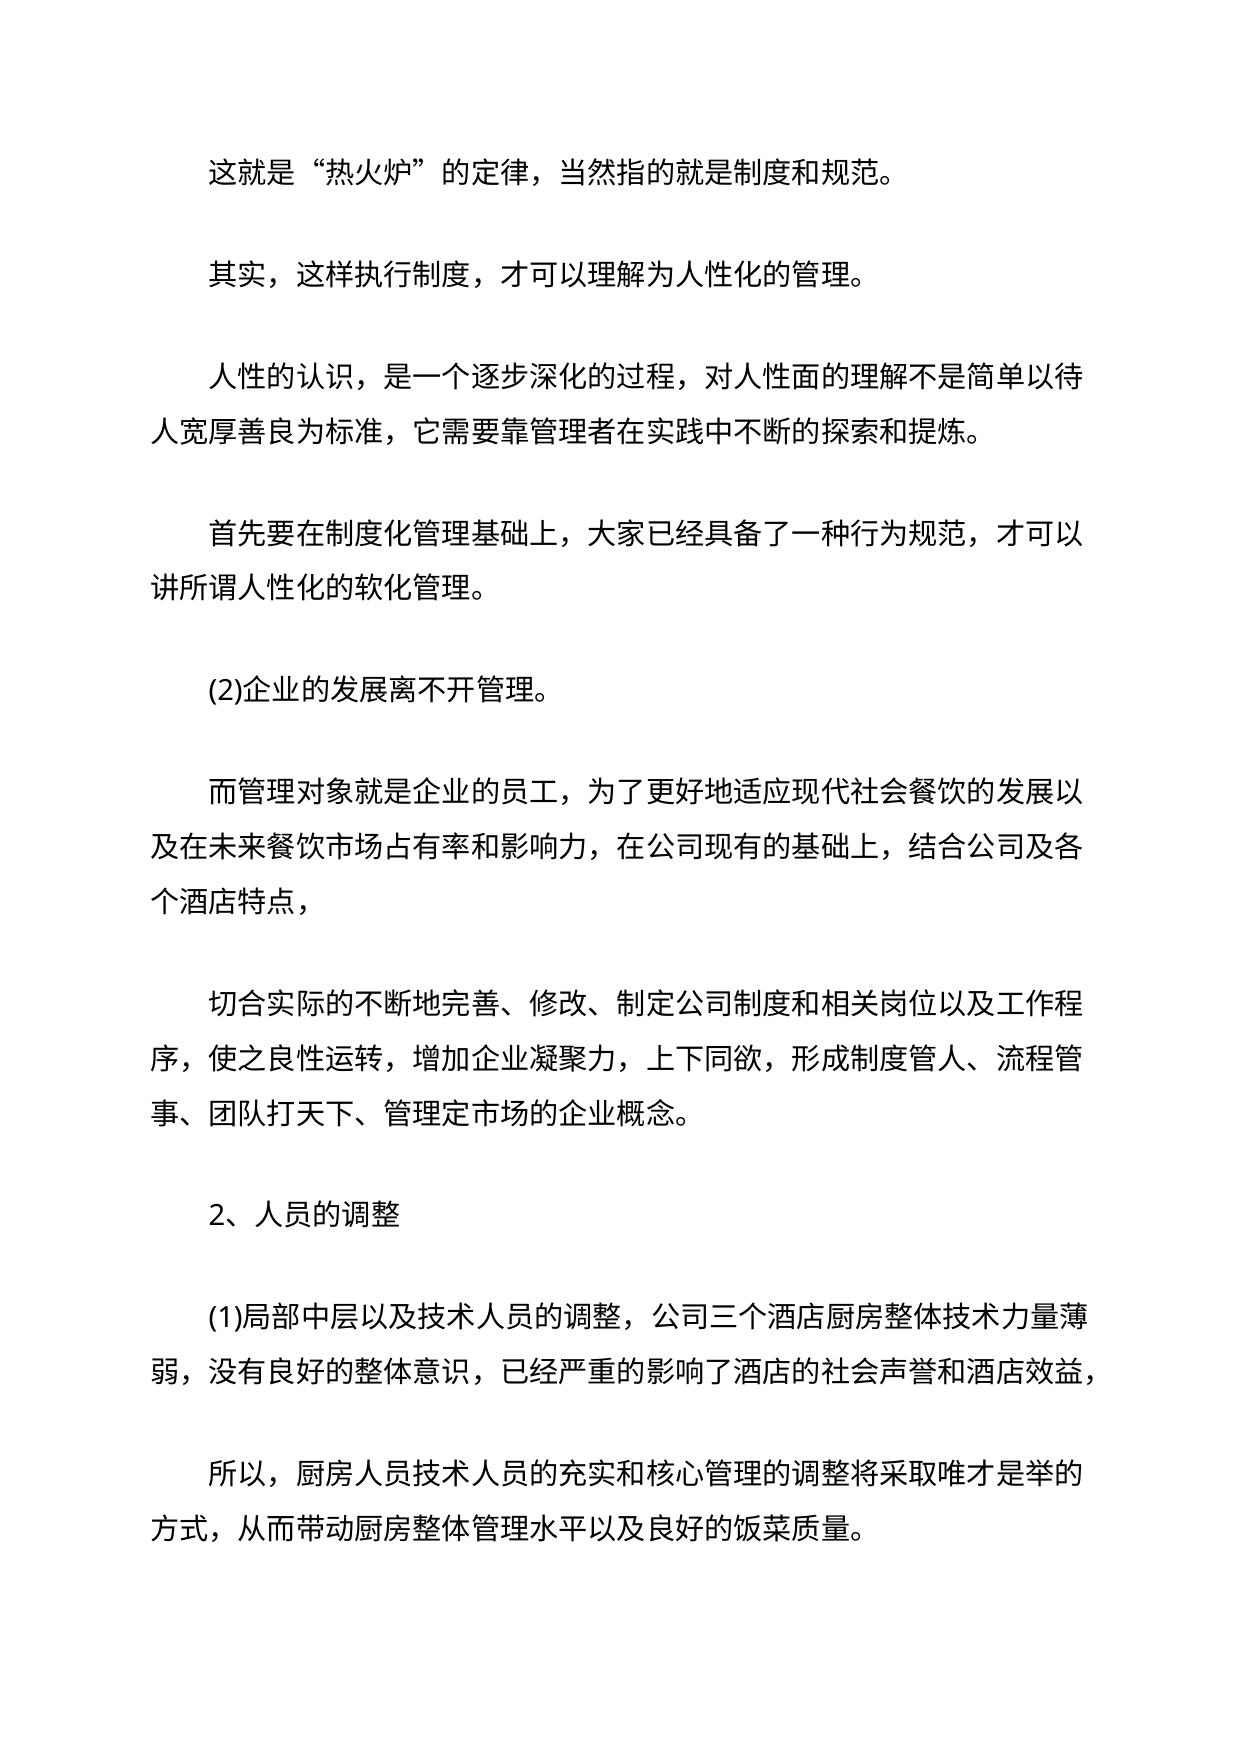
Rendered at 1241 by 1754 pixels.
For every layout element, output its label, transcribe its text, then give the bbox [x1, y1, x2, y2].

text 2、人员的调整 [150, 1192, 1090, 1234]
text 切合实际的不断地完善、修改、制定公司制度和相关岗位以及工作程序，使之良性运转，增加企业凝聚力，上下同欲，形成制度管人、流程管事、团队打天下、管理定市场的企业概念。 [150, 980, 1090, 1132]
text 这就是“热火炉”的定律，当然指的就是制度和规范。 [150, 150, 1090, 192]
text 其实，这样执行制度，才可以理解为人性化的管理。 [150, 252, 1090, 294]
text 人性的认识，是一个逐步深化的过程，对人性面的理解不是简单以待人宽厚善良为标准，它需要靠管理者在实践中不断的探索和提炼。 [150, 353, 1090, 451]
text 而管理对象就是企业的员工，为了更好地适应现代社会餐饮的发展以及在未来餐饮市场占有率和影响力，在公司现有的基础上，结合公司及各个酒店特点， [150, 769, 1090, 921]
text 首先要在制度化管理基础上，大家已经具备了一种行为规范，才可以讲所谓人性化的软化管理。 [150, 510, 1090, 607]
text (2)企业的发展离不开管理。 [150, 667, 1090, 709]
text (1)局部中层以及技术人员的调整，公司三个酒店厨房整体技术力量薄弱，没有良好的整体意识，已经严重的影响了酒店的社会声誉和酒店效益， [150, 1294, 1090, 1391]
text 所以，厨房人员技术人员的充实和核心管理的调整将采取唯才是举的方式，从而带动厨房整体管理水平以及良好的饭菜质量。 [150, 1451, 1090, 1548]
